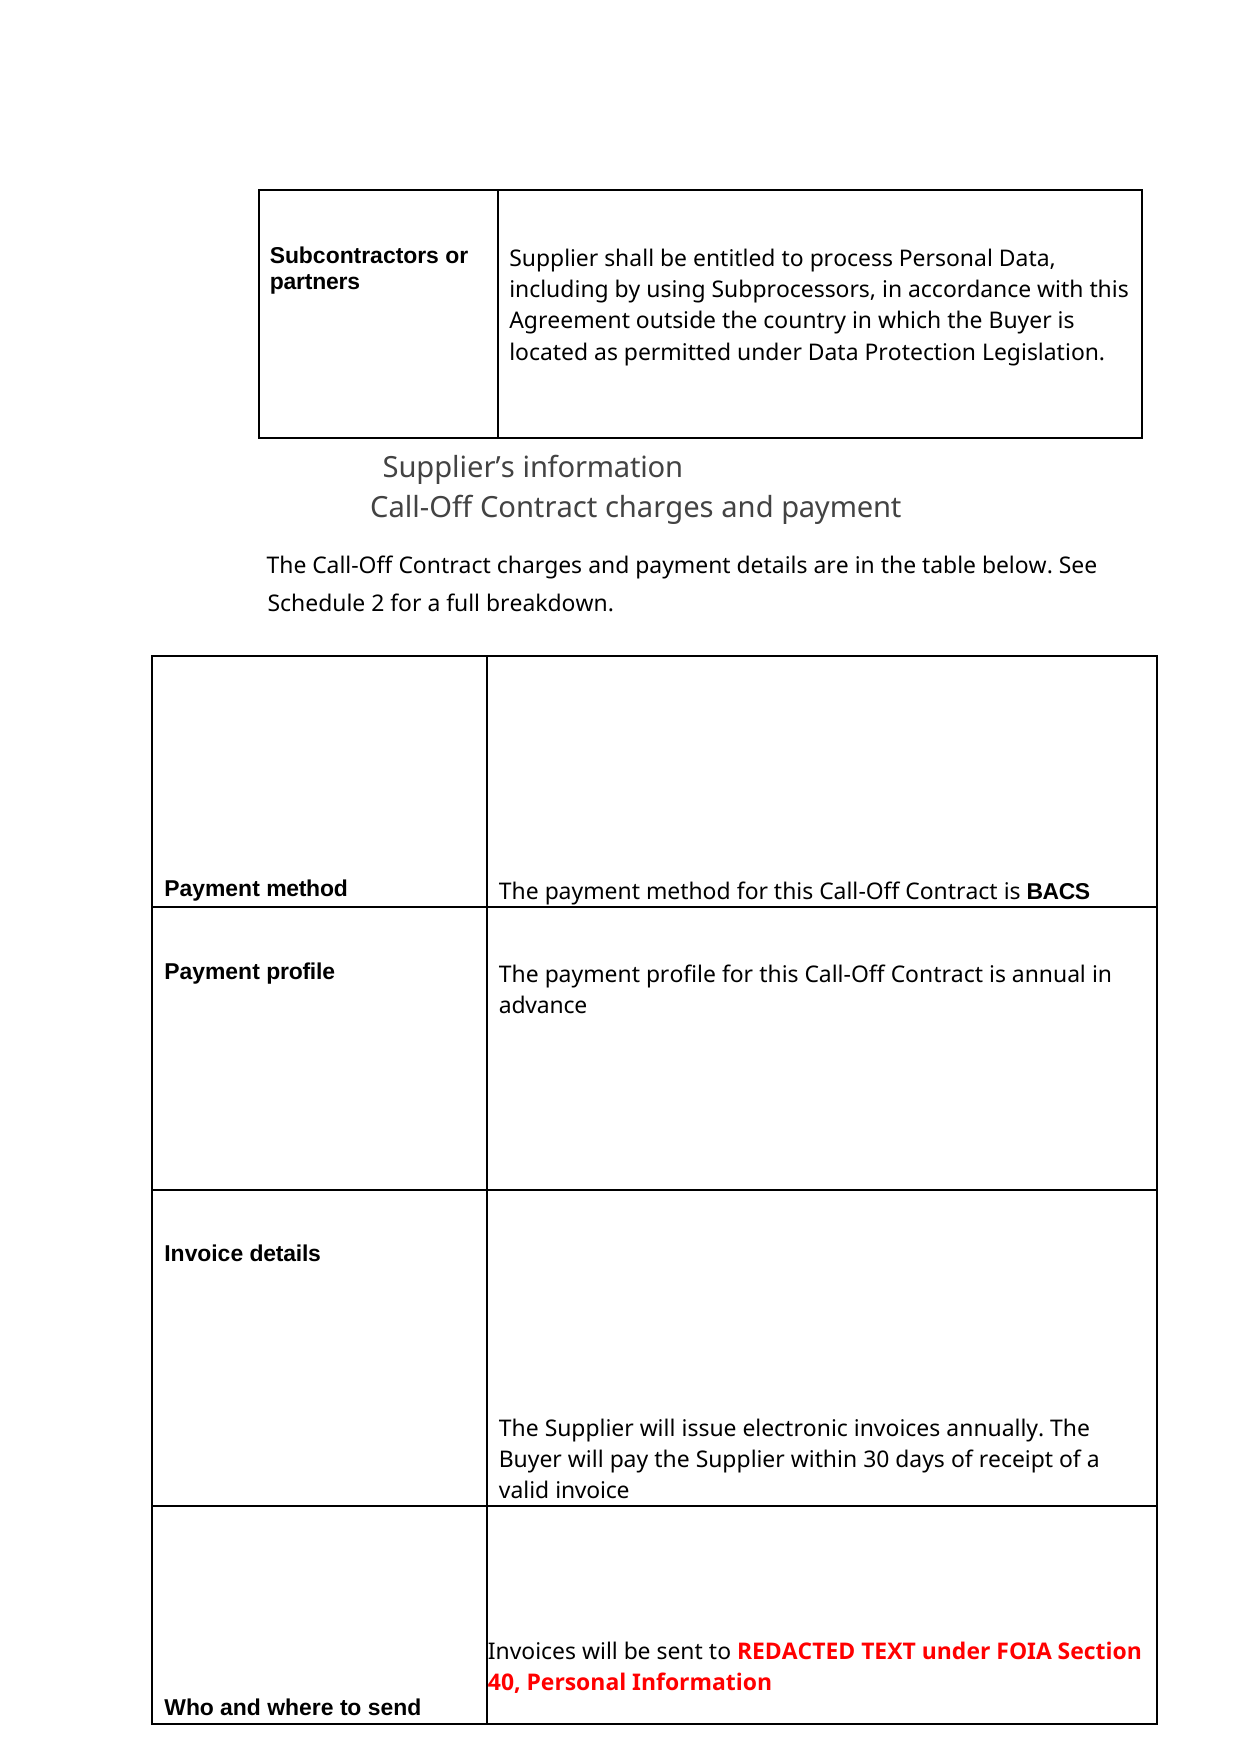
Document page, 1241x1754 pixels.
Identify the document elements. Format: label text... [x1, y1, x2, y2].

table_cell Payment profile [153, 908, 486, 1189]
table_cell The payment profile for this Call-Off Contract is annual in advance [488, 908, 1156, 1189]
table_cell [488, 1507, 1156, 1723]
subtitle Call-Off Contract charges and payment [287, 486, 985, 526]
table_cell The Supplier will issue electronic invoices annually. The Buyer will pay the Supplier within 30 days of receipt of a valid invoice [488, 1191, 1156, 1505]
table_header The payment method for this Call-Off Contract is BACS [488, 657, 1156, 906]
table_header Payment method [153, 657, 486, 906]
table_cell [153, 1507, 486, 1723]
text The Call-Off Contract charges and payment details are in the table below. See Schedule 2 for a full breakdown. [266, 549, 1104, 618]
subtitle Supplier’s information [382, 150, 1211, 486]
table_cell Invoice details [153, 1191, 486, 1505]
